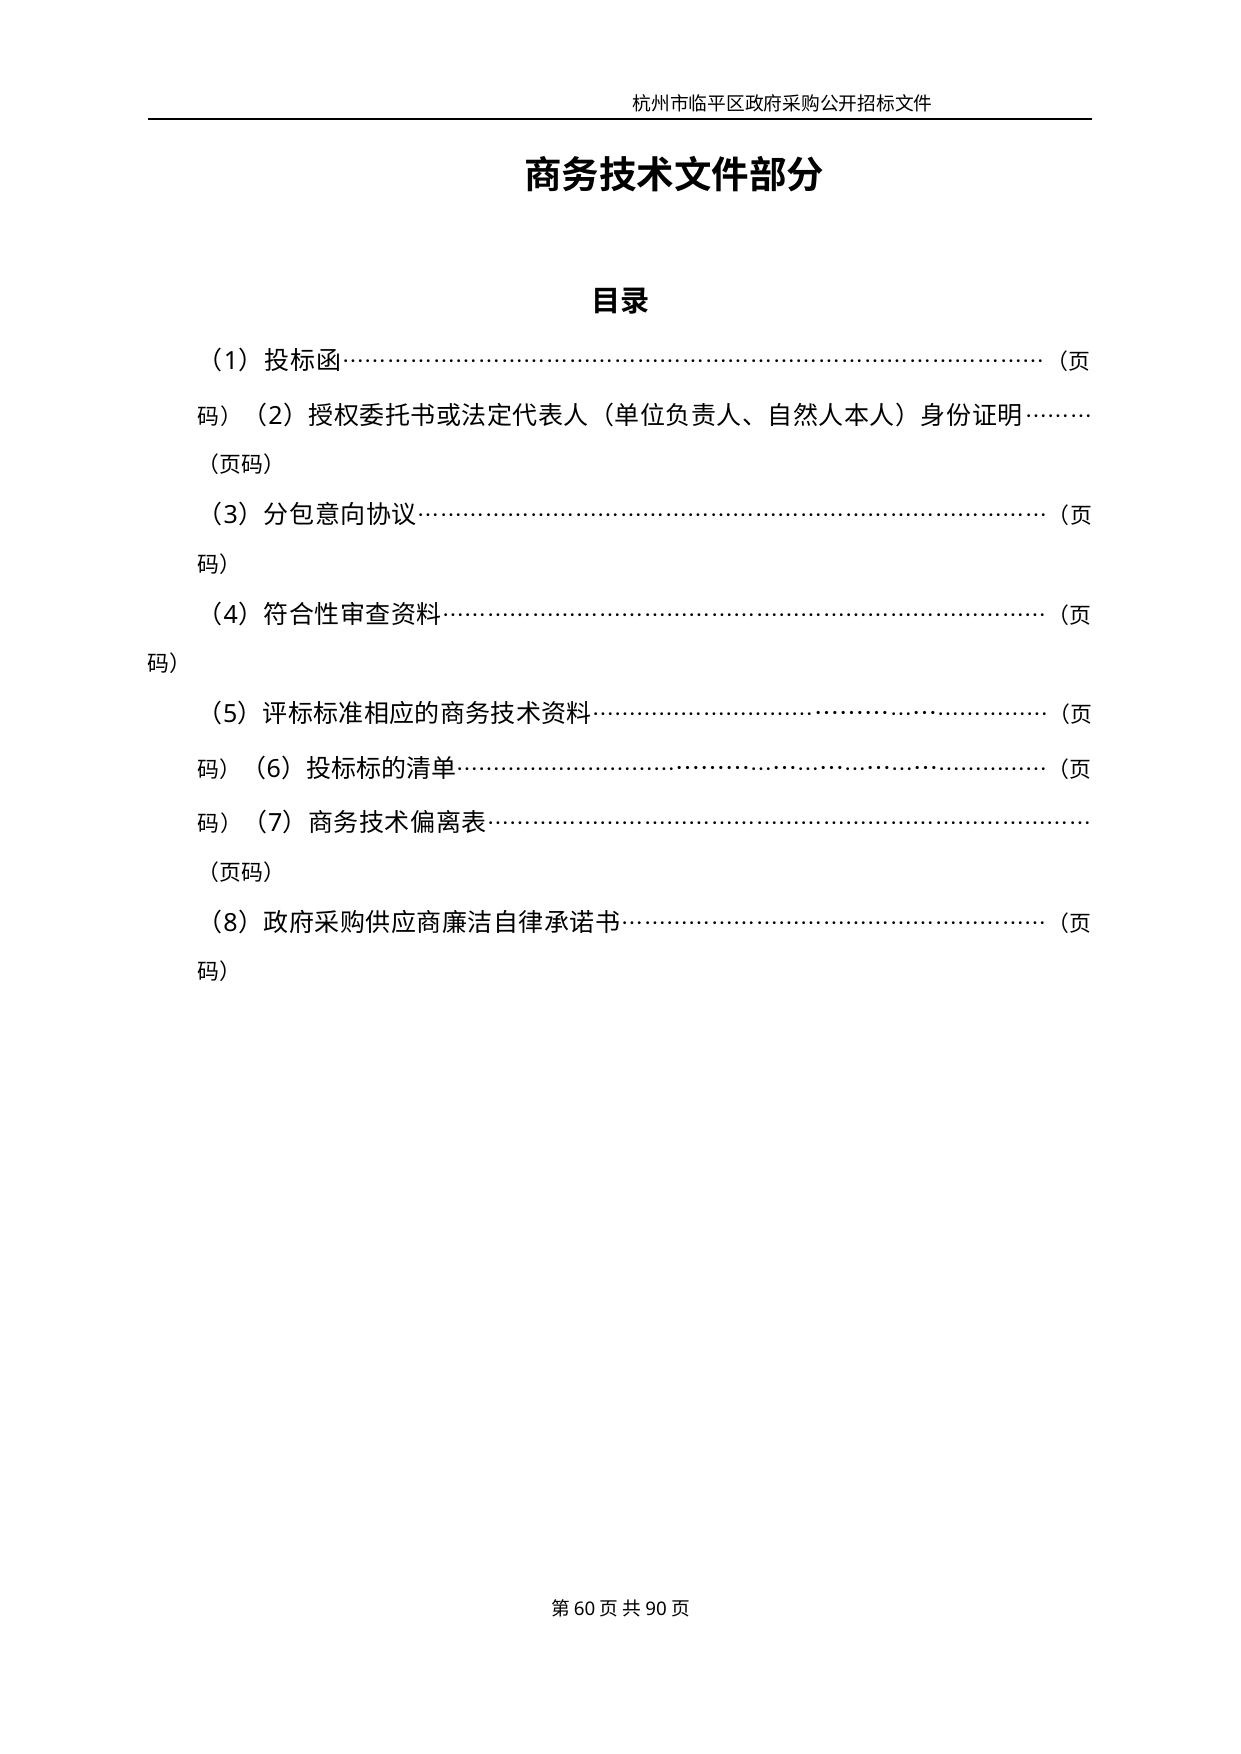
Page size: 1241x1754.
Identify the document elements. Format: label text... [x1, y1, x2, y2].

text （3）分包意向协议…………………………………………………………………………（页码） [198, 495, 1092, 578]
text （8）政府采购供应商廉洁自律承诺书…………………………………………………（页码） [198, 902, 1092, 986]
text 目录 [148, 277, 1092, 320]
text （4）符合性审查资料………………………………………………………………………（页码） [148, 594, 1092, 678]
text 商务技术文件部分 [148, 145, 1049, 199]
text （1）投标函…………………………………………………………………………………（页码）（2）授权委托书或法定代表人（单位负责人、自然人本人）身份证明………（页码） [198, 341, 1092, 479]
text （5）评标标准相应的商务技术资料……………………………………………………（页码）（6）投标标的清单……………………………………………………………………（页码）（7）商务技术偏离表………………………………………………………………………（页码） [198, 694, 1092, 886]
